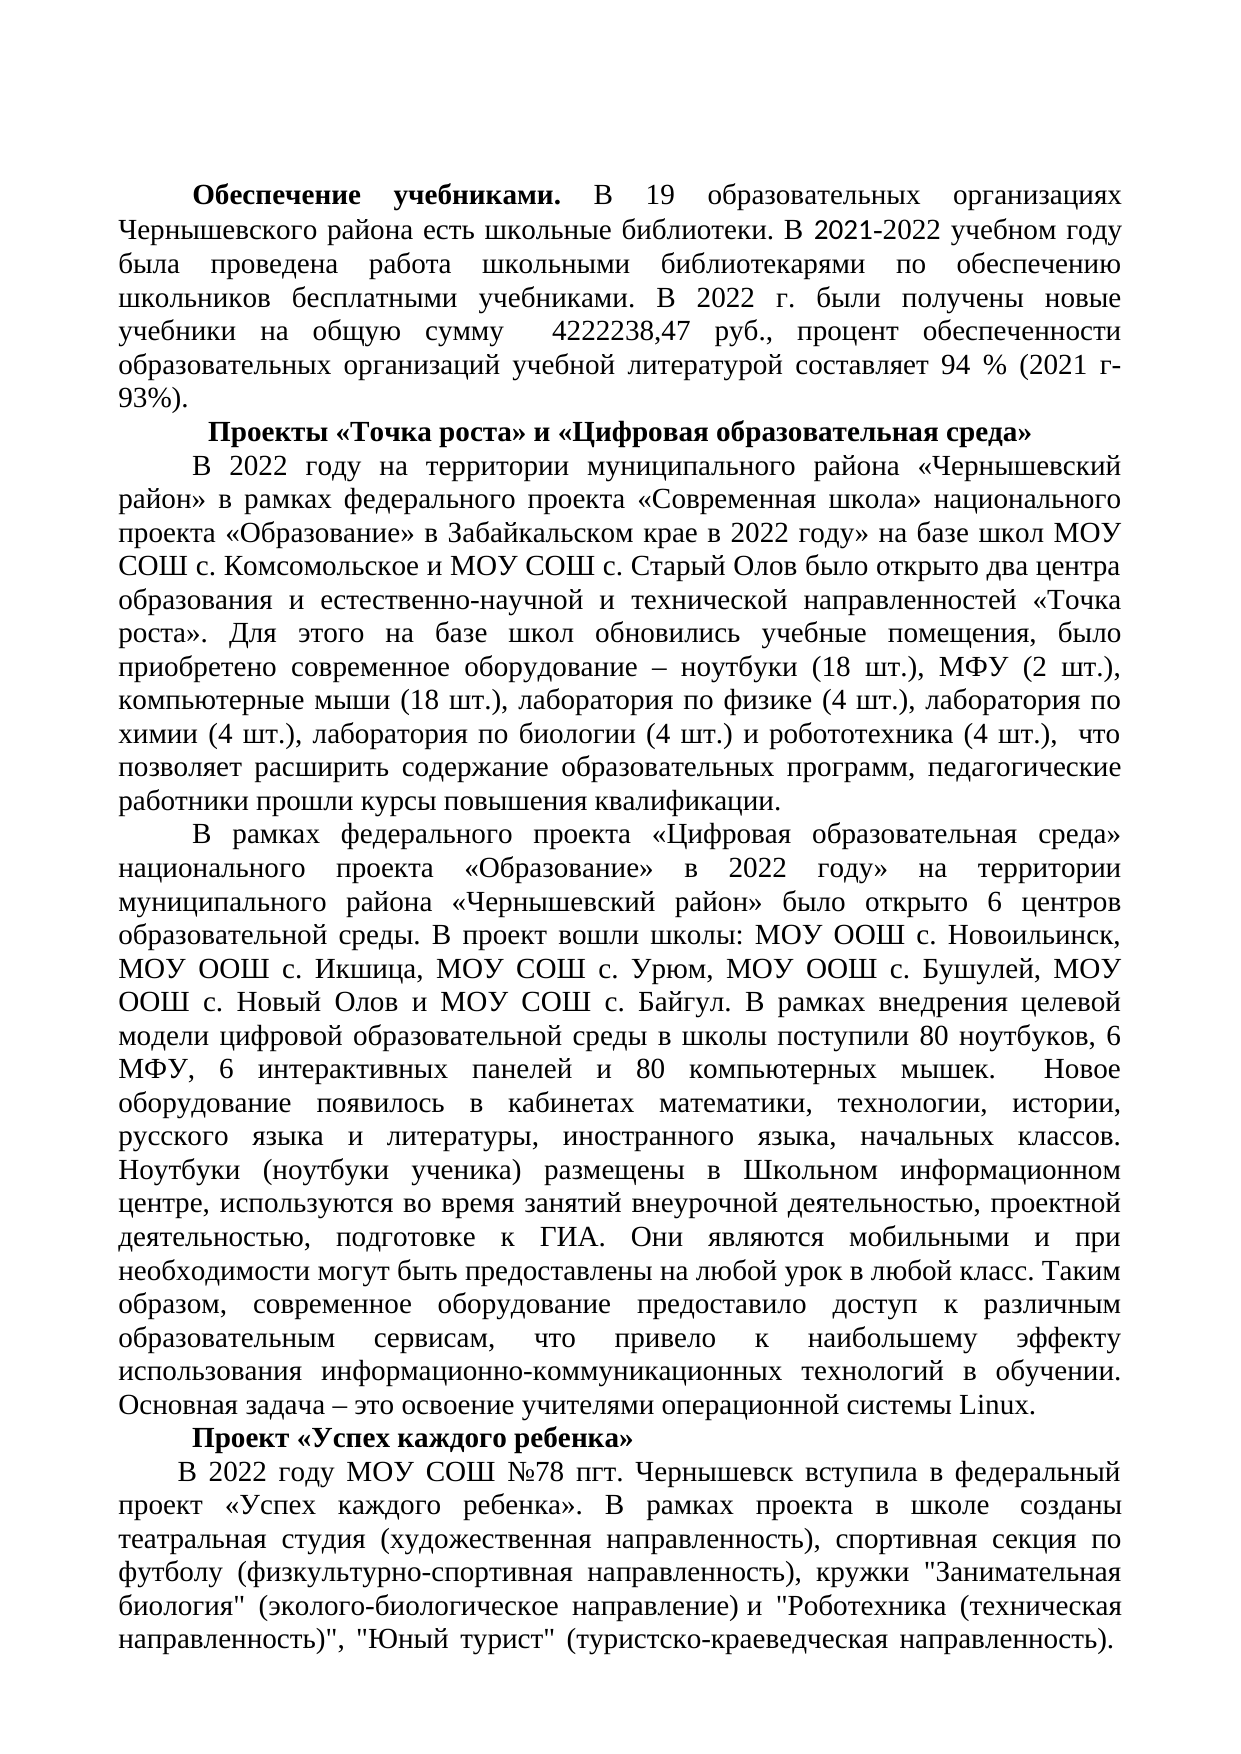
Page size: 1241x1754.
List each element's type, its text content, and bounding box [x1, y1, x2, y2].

text Проекты «Точка роста» и «Цифровая образовательная среда» [118, 414, 1122, 448]
text Обеспечение учебниками. В 19 образовательных организациях Чернышевского района есть школьные библиотеки. В 2021-2022 учебном году была проведена работа школьными библиотекарями по обеспечению школьников бесплатными учебниками. В 2022 г. были получены новые учебники на общую сумму 4222238,47 руб., процент обеспеченности образовательных организаций учебной литературой составляет 94 % (2021 г-93%). [118, 177, 1122, 414]
text В 2022 году на территории муниципального района «Чернышевский район» в рамках федерального проекта «Современная школа» национального проекта «Образование» в Забайкальском крае в 2022 году» на базе школ МОУ СОШ с. Комсомольское и МОУ СОШ с. Старый Олов было открыто два центра образования и естественно-научной и технической направленностей «Точка роста». Для этого на базе школ обновились учебные помещения, было приобретено современное оборудование – ноутбуки (18 шт.), МФУ (2 шт.), компьютерные мыши (18 шт.), лаборатория по физике (4 шт.), лаборатория по химии (4 шт.), лаборатория по биологии (4 шт.) и робототехника (4 шт.), что позволяет расширить содержание образовательных программ, педагогические работники прошли курсы повышения квалификации. [118, 448, 1122, 817]
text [118, 1454, 1122, 1655]
text В рамках федерального проекта «Цифровая образовательная среда» национального проекта «Образование» в 2022 году» на территории муниципального района «Чернышевский район» было открыто 6 центров образовательной среды. В проект вошли школы: МОУ ООШ с. Новоильинск, МОУ ООШ с. Икшица, МОУ СОШ с. Урюм, МОУ ООШ с. Бушулей, МОУ ООШ с. Новый Олов и МОУ СОШ с. Байгул. В рамках внедрения целевой модели цифровой образовательной среды в школы поступили 80 ноутбуков, 6 МФУ, 6 интерактивных панелей и 80 компьютерных мышек. Новое оборудование появилось в кабинетах математики, технологии, истории, русского языка и литературы, иностранного языка, начальных классов. Ноутбуки (ноутбуки ученика) размещены в Школьном информационном центре, используются во время занятий внеурочной деятельностью, проектной деятельностью, подготовке к ГИА. Они являются мобильными и при необходимости могут быть предоставлены на любой урок в любой класс. Таким образом, современное оборудование предоставило доступ к различным образовательным сервисам, что привело к наибольшему эффекту использования информационно-коммуникационных технологий в обучении. Основная задача – это освоение учителями операционной системы Linux. [118, 817, 1122, 1420]
text Проект «Успех каждого ребенка» [118, 1420, 1122, 1454]
